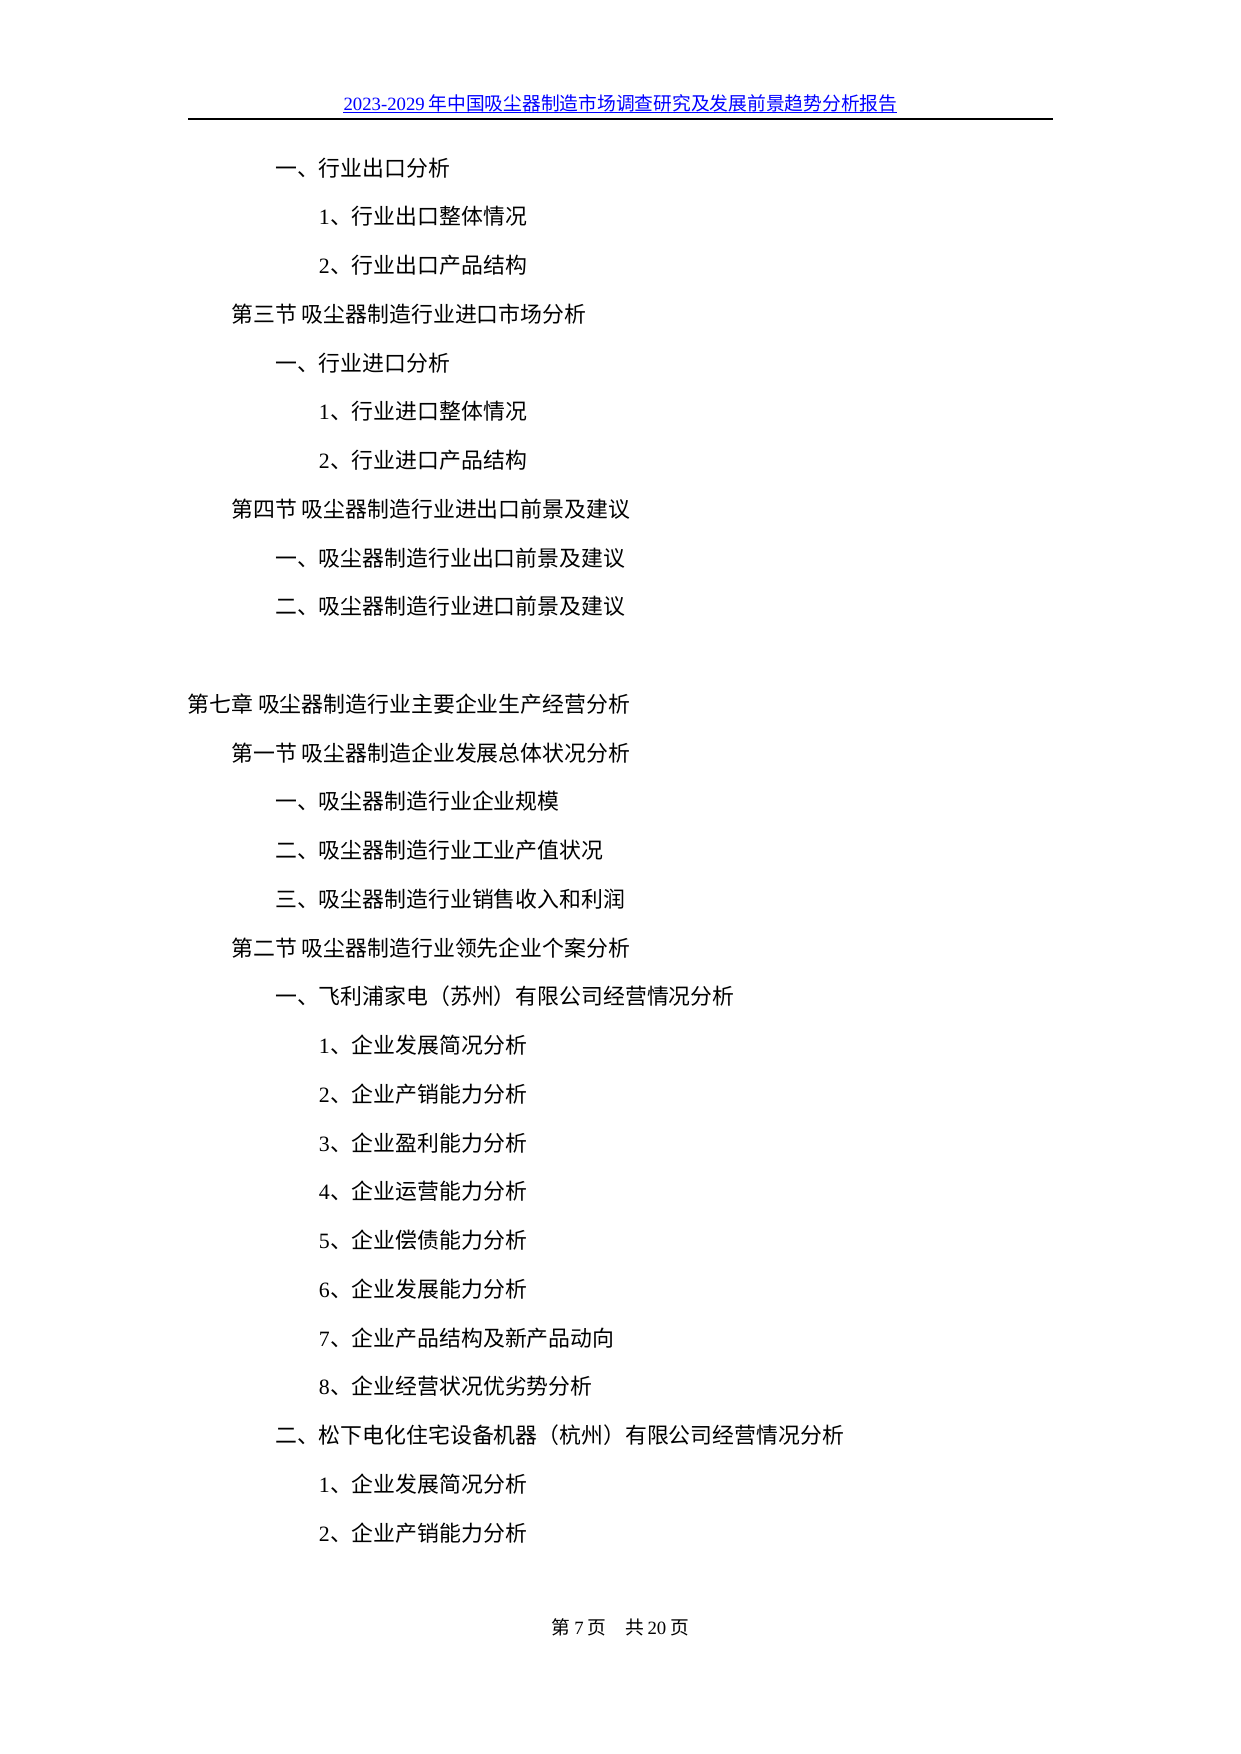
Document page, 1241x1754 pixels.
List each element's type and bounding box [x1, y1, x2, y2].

text [187, 150, 1053, 1548]
